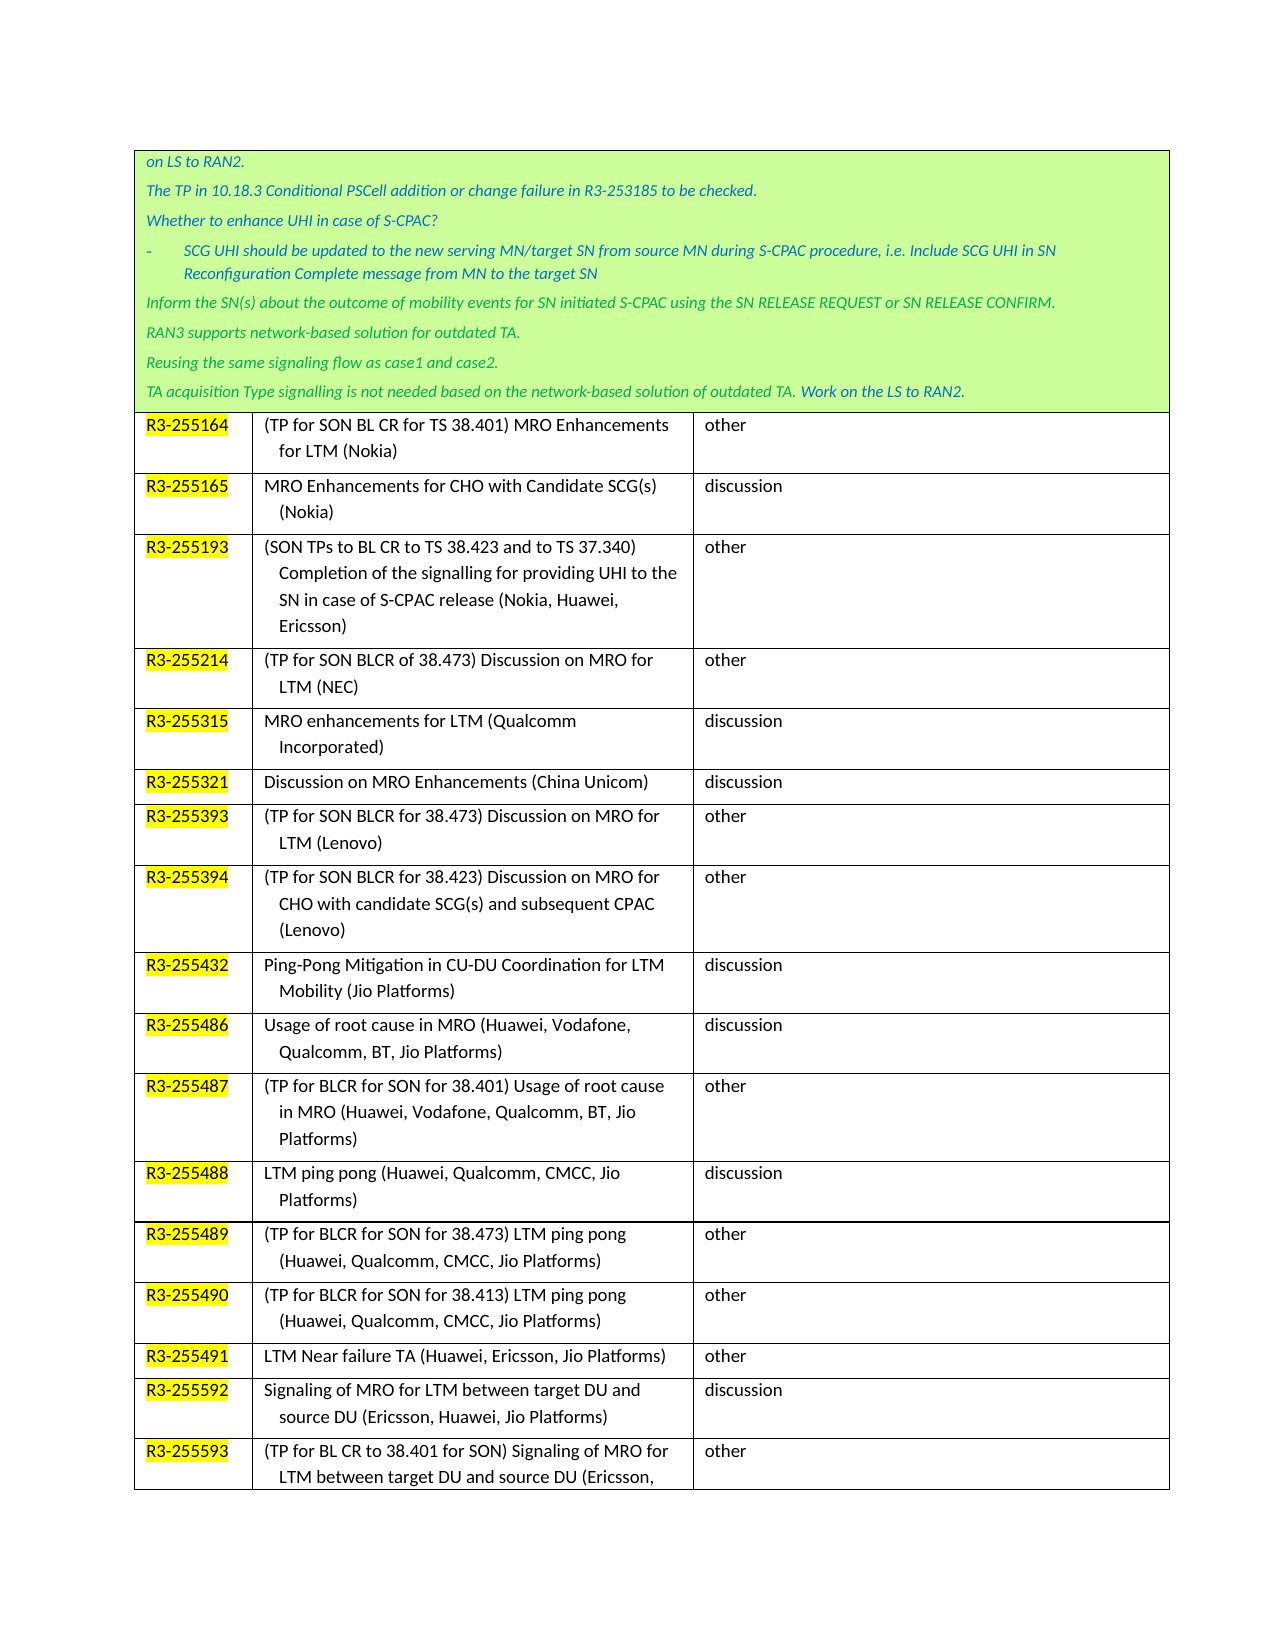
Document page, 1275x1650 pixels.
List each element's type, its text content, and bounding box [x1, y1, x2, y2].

table_cell R3-255488 [135, 1162, 252, 1221]
table_cell R3-255489 [135, 1223, 252, 1282]
table_cell R3-255432 [135, 953, 252, 1012]
table_cell discussion [694, 474, 1169, 534]
table_cell discussion [694, 1162, 1169, 1221]
table_cell Ping-Pong Mitigation in CU-DU Coordination for LTM Mobility (Jio Platforms) [253, 953, 693, 1012]
table_cell R3-255315 [135, 709, 252, 769]
table_cell (TP for BLCR for SON for 38.401) Usage of root cause in MRO (Huawei, Vodafone, Qualcomm, BT, Jio Platforms) [253, 1074, 693, 1161]
table_cell R3-255593 [135, 1439, 252, 1489]
table_cell (TP for SON BLCR for 38.473) Discussion on MRO for LTM (Lenovo) [253, 805, 693, 864]
table_cell other [694, 866, 1169, 952]
table_cell other [694, 649, 1169, 708]
table_cell (TP for SON BL CR for TS 38.401) MRO Enhancements for LTM (Nokia) [253, 413, 693, 473]
table_cell (TP for BLCR for SON for 38.413) LTM ping pong (Huawei, Qualcomm, CMCC, Jio Platforms) [253, 1283, 693, 1343]
table_cell R3-255214 [135, 649, 252, 708]
table_cell Signaling of MRO for LTM between target DU and source DU (Ericsson, Huawei, Jio Platforms) [253, 1379, 693, 1438]
table_cell discussion [694, 1014, 1169, 1073]
table_cell discussion [694, 953, 1169, 1012]
table_cell other [694, 1439, 1169, 1489]
table_cell (TP for BLCR for SON for 38.473) LTM ping pong (Huawei, Qualcomm, CMCC, Jio Platforms) [253, 1223, 693, 1282]
table_cell discussion [694, 709, 1169, 769]
table_cell R3-255393 [135, 805, 252, 864]
table_cell LTM Near failure TA (Huawei, Ericsson, Jio Platforms) [253, 1344, 693, 1377]
table_cell R3-255487 [135, 1074, 252, 1161]
table_cell R3-255321 [135, 770, 252, 804]
table_cell (SON TPs to BL CR to TS 38.423 and to TS 37.340) Completion of the signalling for providing UHI to the SN in case of S-CPAC release (Nokia, Huawei, Ericsson) [253, 535, 693, 647]
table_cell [135, 151, 1169, 412]
table_cell discussion [694, 1379, 1169, 1438]
table_cell other [694, 1074, 1169, 1161]
table_cell R3-255164 [135, 413, 252, 473]
table_cell R3-255486 [135, 1014, 252, 1073]
table_cell discussion [694, 770, 1169, 804]
table_cell R3-255193 [135, 535, 252, 647]
table_cell MRO enhancements for LTM (Qualcomm Incorporated) [253, 709, 693, 769]
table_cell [253, 1439, 693, 1489]
table_cell other [694, 413, 1169, 473]
table_cell R3-255592 [135, 1379, 252, 1438]
table_cell R3-255491 [135, 1344, 252, 1377]
table_cell Discussion on MRO Enhancements (China Unicom) [253, 770, 693, 804]
table_cell other [694, 1344, 1169, 1377]
table_cell (TP for SON BLCR for 38.423) Discussion on MRO for CHO with candidate SCG(s) and subsequent CPAC (Lenovo) [253, 866, 693, 952]
table_cell other [694, 805, 1169, 864]
table_cell other [694, 1283, 1169, 1343]
table_cell R3-255165 [135, 474, 252, 534]
table_cell (TP for SON BLCR of 38.473) Discussion on MRO for LTM (NEC) [253, 649, 693, 708]
table_cell other [694, 1223, 1169, 1282]
table_cell Usage of root cause in MRO (Huawei, Vodafone, Qualcomm, BT, Jio Platforms) [253, 1014, 693, 1073]
table_cell R3-255490 [135, 1283, 252, 1343]
table_cell R3-255394 [135, 866, 252, 952]
table_cell MRO Enhancements for CHO with Candidate SCG(s) (Nokia) [253, 474, 693, 534]
table_cell LTM ping pong (Huawei, Qualcomm, CMCC, Jio Platforms) [253, 1162, 693, 1221]
table_cell other [694, 535, 1169, 647]
